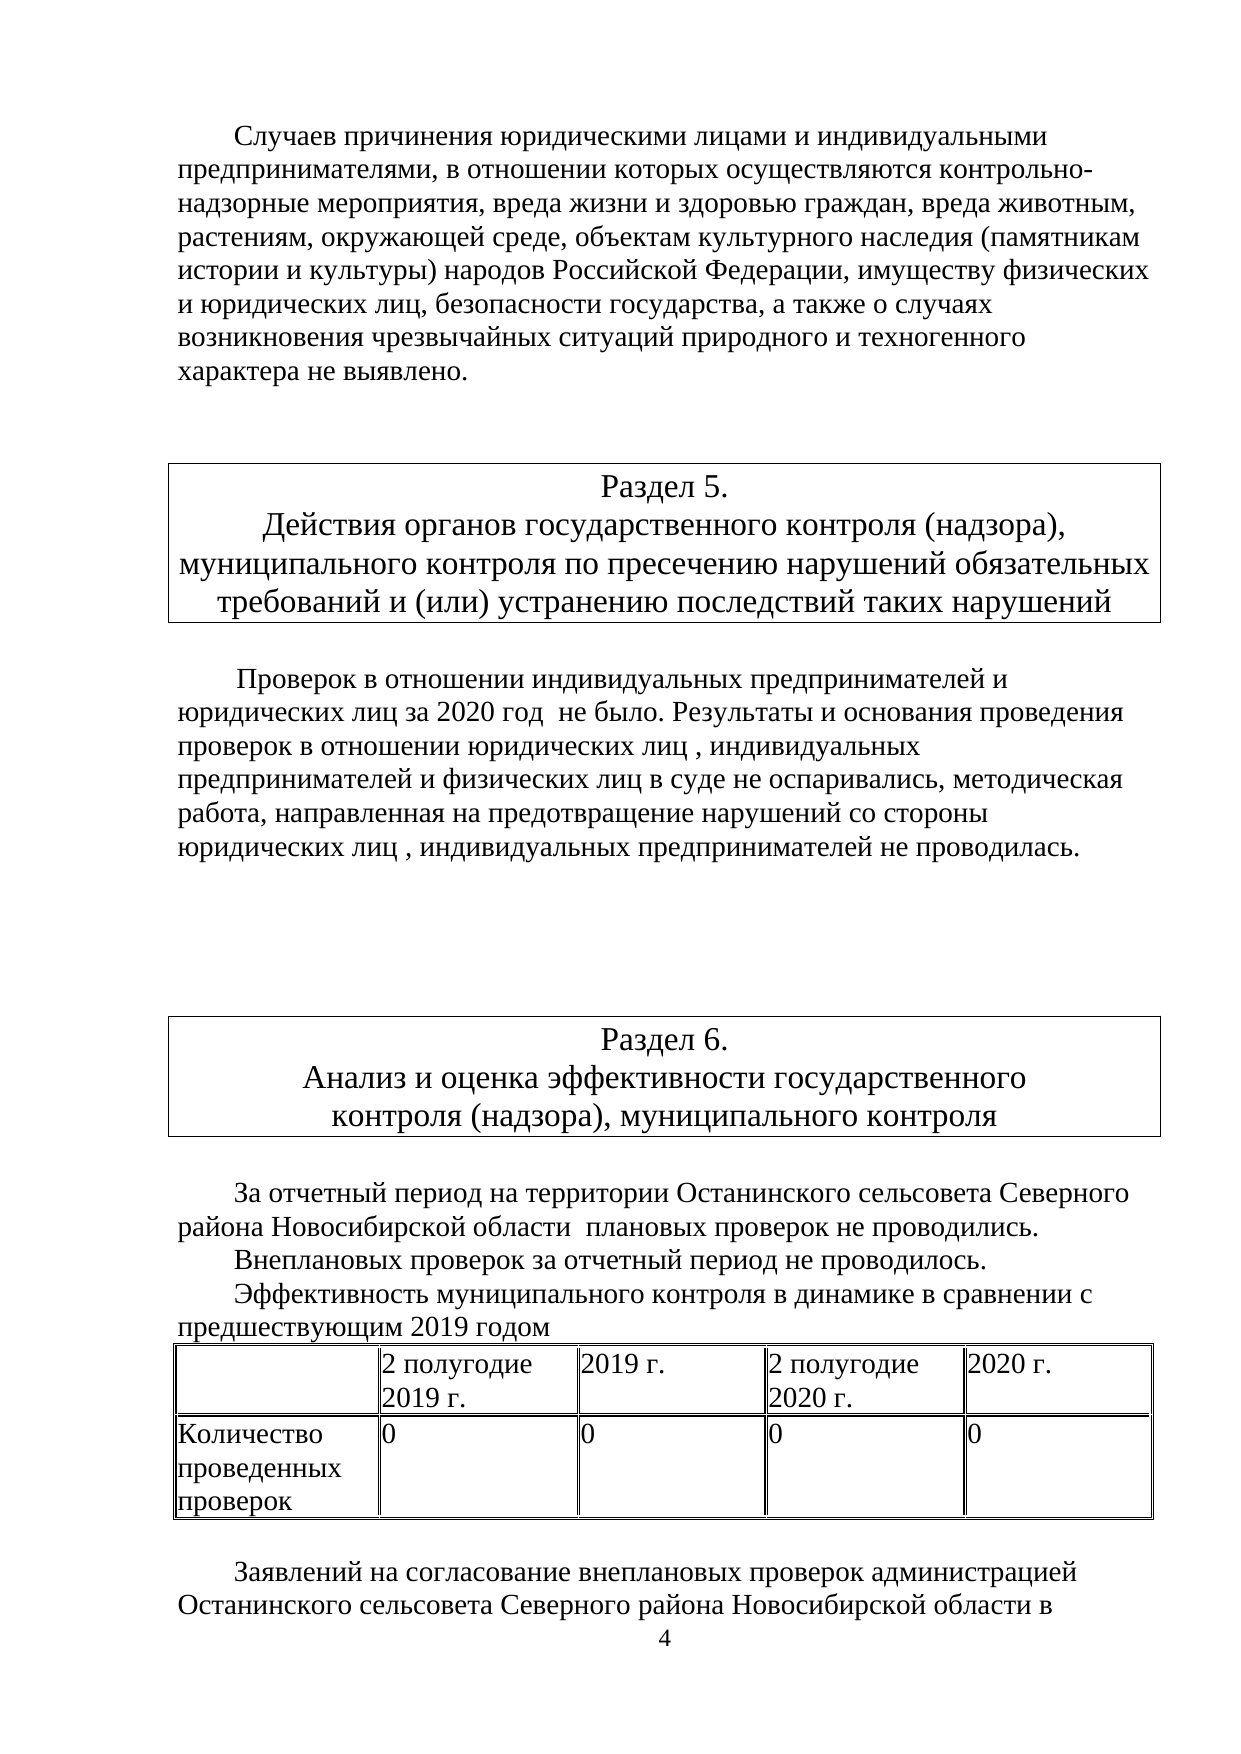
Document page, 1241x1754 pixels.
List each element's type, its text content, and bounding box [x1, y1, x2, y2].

text муниципального контроля по пресечению нарушений обязательных требований и (или) устранению последствий таких нарушений [169, 540, 1160, 622]
table_cell 0 [965, 1413, 1153, 1517]
text Анализ и оценка эффективности государственного [177, 1057, 1152, 1092]
text Действия органов государственного контроля (надзора), [177, 504, 1152, 540]
table_header 2020 г. [965, 1346, 1151, 1413]
text контроля (надзора), муниципального контроля [169, 1092, 1160, 1136]
text За отчетный период на территории Останинского сельсовета Северного района Новосибирской области плановых проверок не проводились. [177, 1175, 1152, 1242]
table_cell 0 [766, 1416, 965, 1517]
table_cell 0 [578, 1416, 766, 1517]
text Внеплановых проверок за отчетный период не проводилось. [177, 1242, 1152, 1276]
text Раздел 6. [169, 1017, 1160, 1057]
table_cell Количество проведенных проверок [175, 1413, 379, 1517]
text Случаев причинения юридическими лицами и индивидуальными предпринимателями, в отношении которых осуществляются контрольно-надзорные мероприятия, вреда жизни и здоровью граждан, вреда животным, растениям, окружающей среде, объектам культурного наследия (памятникам истории и культуры) народов Российской Федерации, имуществу физических и юридических лиц, безопасности государства, а также о случаях возникновения чрезвычайных ситуаций природного и техногенного характера не выявлено. [177, 118, 1152, 386]
table_header [177, 1346, 379, 1413]
text Раздел 5. [169, 464, 1160, 504]
text Эффективность муниципального контроля в динамике в сравнении с предшествующим 2019 годом [177, 1276, 1152, 1343]
table_cell 0 [379, 1413, 578, 1517]
text Проверок в отношении индивидуальных предпринимателей и юридических лиц за 2020 год не было. Результаты и основания проведения проверок в отношении юридических лиц , индивидуальных предпринимателей и физических лиц в суде не оспаривались, методическая работа, направленная на предотвращение нарушений со стороны юридических лиц , индивидуальных предпринимателей не проводилась. [177, 661, 1152, 862]
table_header 2 полугодие 2019 г. [379, 1344, 578, 1413]
table_header 2019 г. [578, 1346, 766, 1413]
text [177, 1554, 1152, 1621]
table_header 2 полугодие 2020 г. [766, 1346, 965, 1413]
